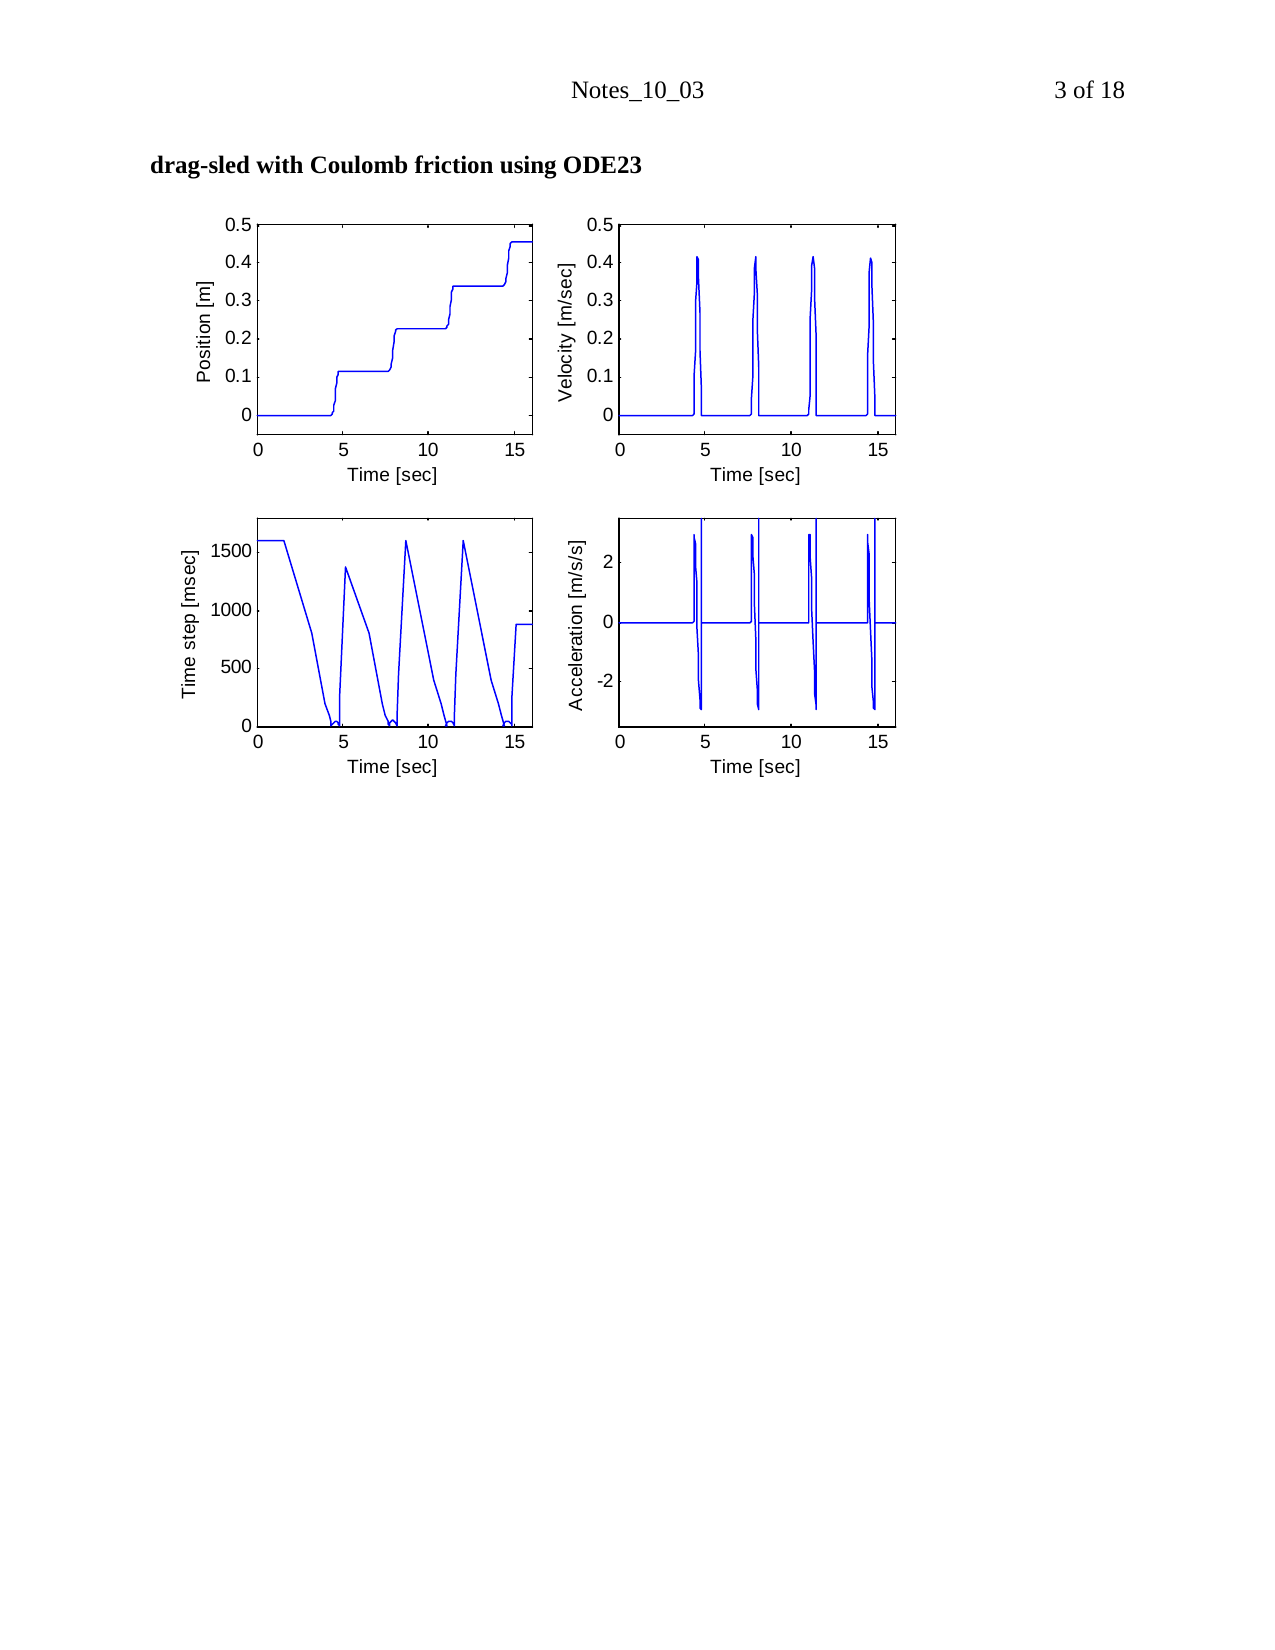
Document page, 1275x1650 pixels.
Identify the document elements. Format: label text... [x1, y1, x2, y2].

text drag-sled with Coulomb friction using ODE23 [150, 150, 1125, 179]
